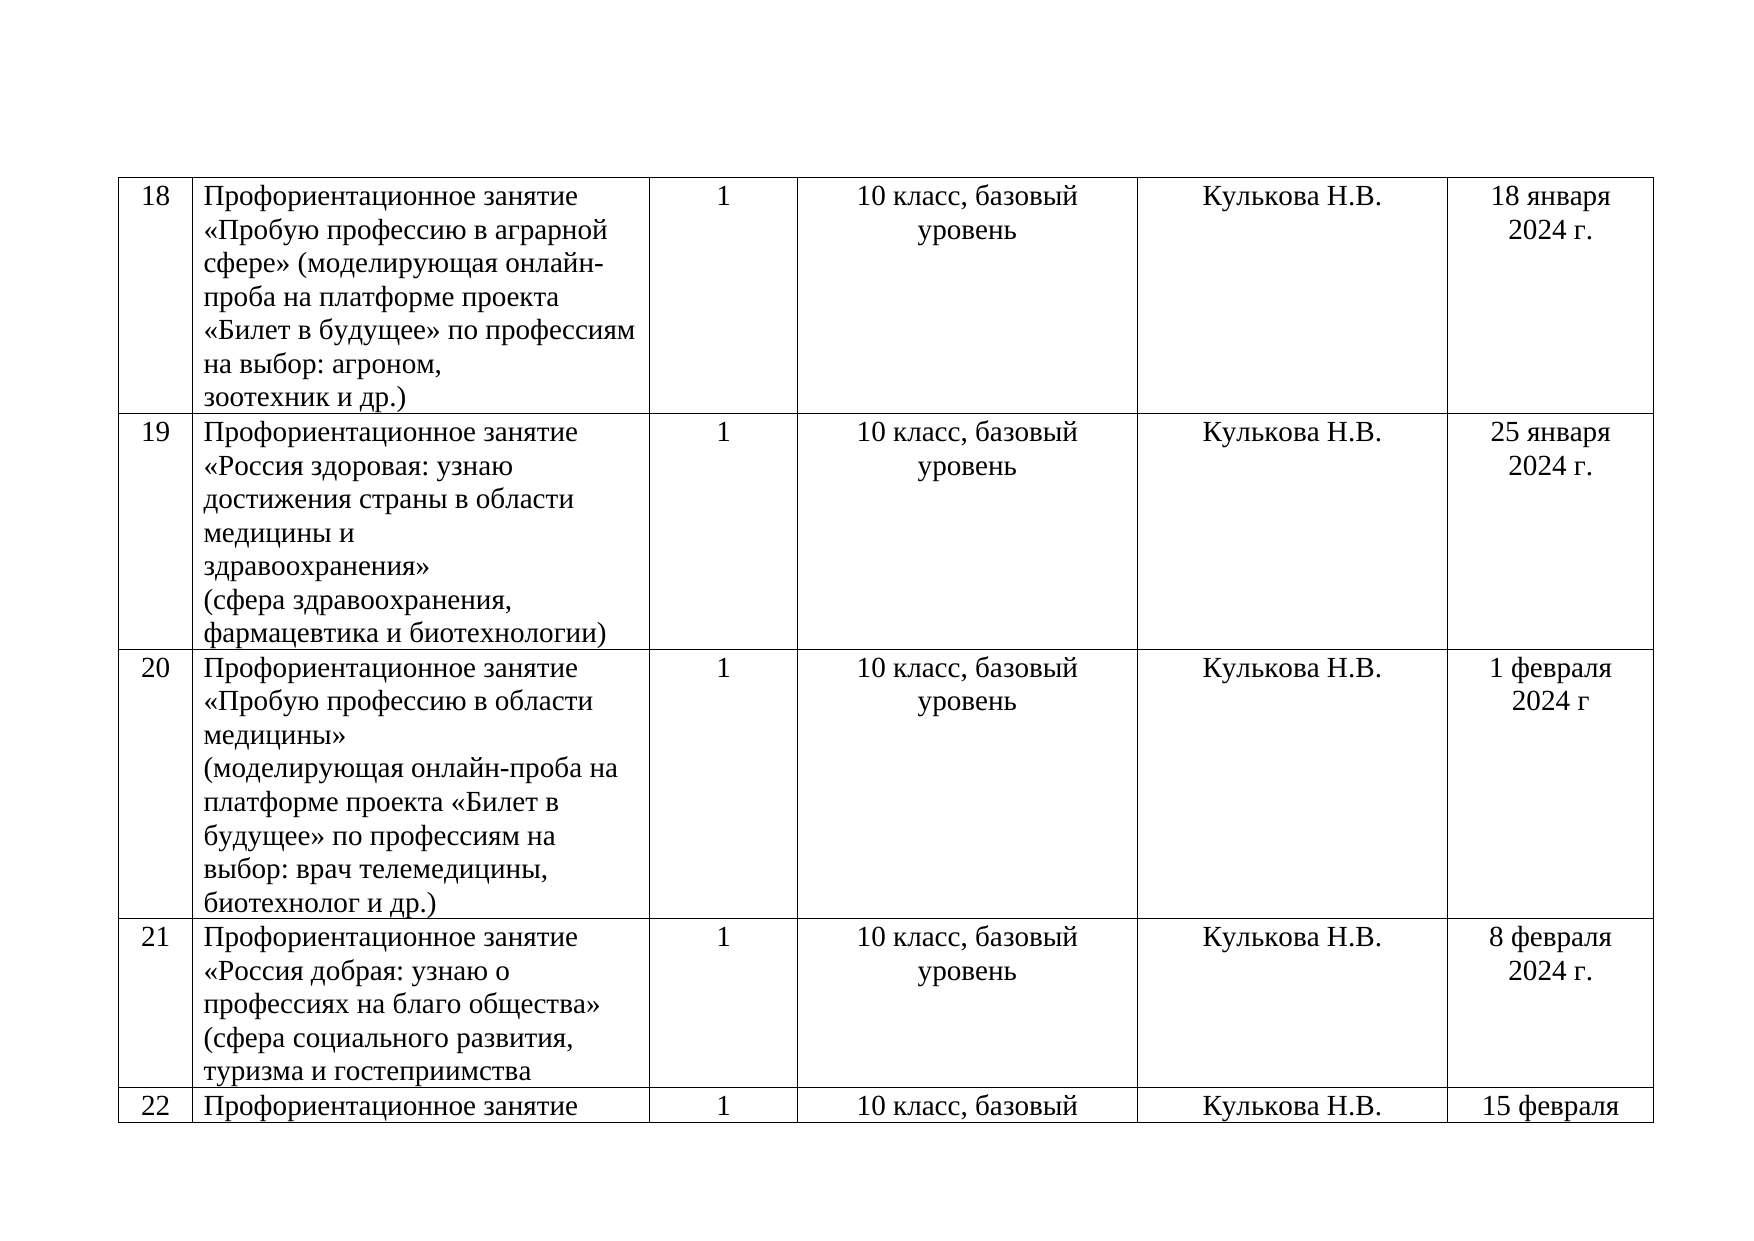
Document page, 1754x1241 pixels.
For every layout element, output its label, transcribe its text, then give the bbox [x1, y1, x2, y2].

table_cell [193, 1088, 649, 1122]
table_cell Кулькова Н.В. [1138, 1088, 1447, 1122]
table_cell 19 [119, 414, 192, 649]
table_cell Профориентационное занятие «Пробую профессию в области медицины» (моделирующая онлайн-проба на платформе проекта «Билет в будущее» по профессиям на выбор: врач телемедицины, биотехнолог и др.) [193, 650, 649, 918]
table_cell 1 [650, 178, 797, 413]
table_cell Профориентационное занятие «Пробую профессию в аграрной сфере» (моделирующая онлайн-проба на платформе проекта «Билет в будущее» по профессиям на выбор: агроном, зоотехник и др.) [193, 178, 649, 413]
table_cell 1 [650, 650, 797, 918]
table_cell 18 [119, 178, 192, 413]
table_cell 20 [119, 650, 192, 918]
table_cell 22 [119, 1088, 192, 1122]
table_cell 10 класс, базовый уровень [798, 919, 1137, 1087]
table_cell 21 [119, 919, 192, 1087]
table_cell 1 [650, 414, 797, 649]
table_cell 1 [650, 1088, 797, 1122]
table_cell Кулькова Н.В. [1138, 650, 1447, 918]
table_cell Кулькова Н.В. [1138, 178, 1447, 413]
table_cell 18 января 2024 г. [1448, 178, 1653, 413]
table_cell 10 класс, базовый уровень [798, 414, 1137, 649]
table_cell 1 [650, 919, 797, 1087]
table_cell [798, 1088, 1137, 1122]
table_cell Кулькова Н.В. [1138, 414, 1447, 649]
table_cell Кулькова Н.В. [1138, 919, 1447, 1087]
table_cell Профориентационное занятие «Россия здоровая: узнаю достижения страны в области медицины и здравоохранения» (сфера здравоохранения, фармацевтика и биотехнологии) [193, 414, 649, 649]
table_cell 10 класс, базовый уровень [798, 650, 1137, 918]
table_cell 15 февраля 2024 г [1448, 1088, 1653, 1122]
table_cell 1 февраля 2024 г [1448, 650, 1653, 918]
table_cell 25 января 2024 г. [1448, 414, 1653, 649]
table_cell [798, 178, 1137, 413]
table_cell Профориентационное занятие «Россия добрая: узнаю о профессиях на благо общества» (сфера социального развития, туризма и гостеприимства [193, 919, 649, 1087]
table_cell 8 февраля 2024 г. [1448, 919, 1653, 1087]
